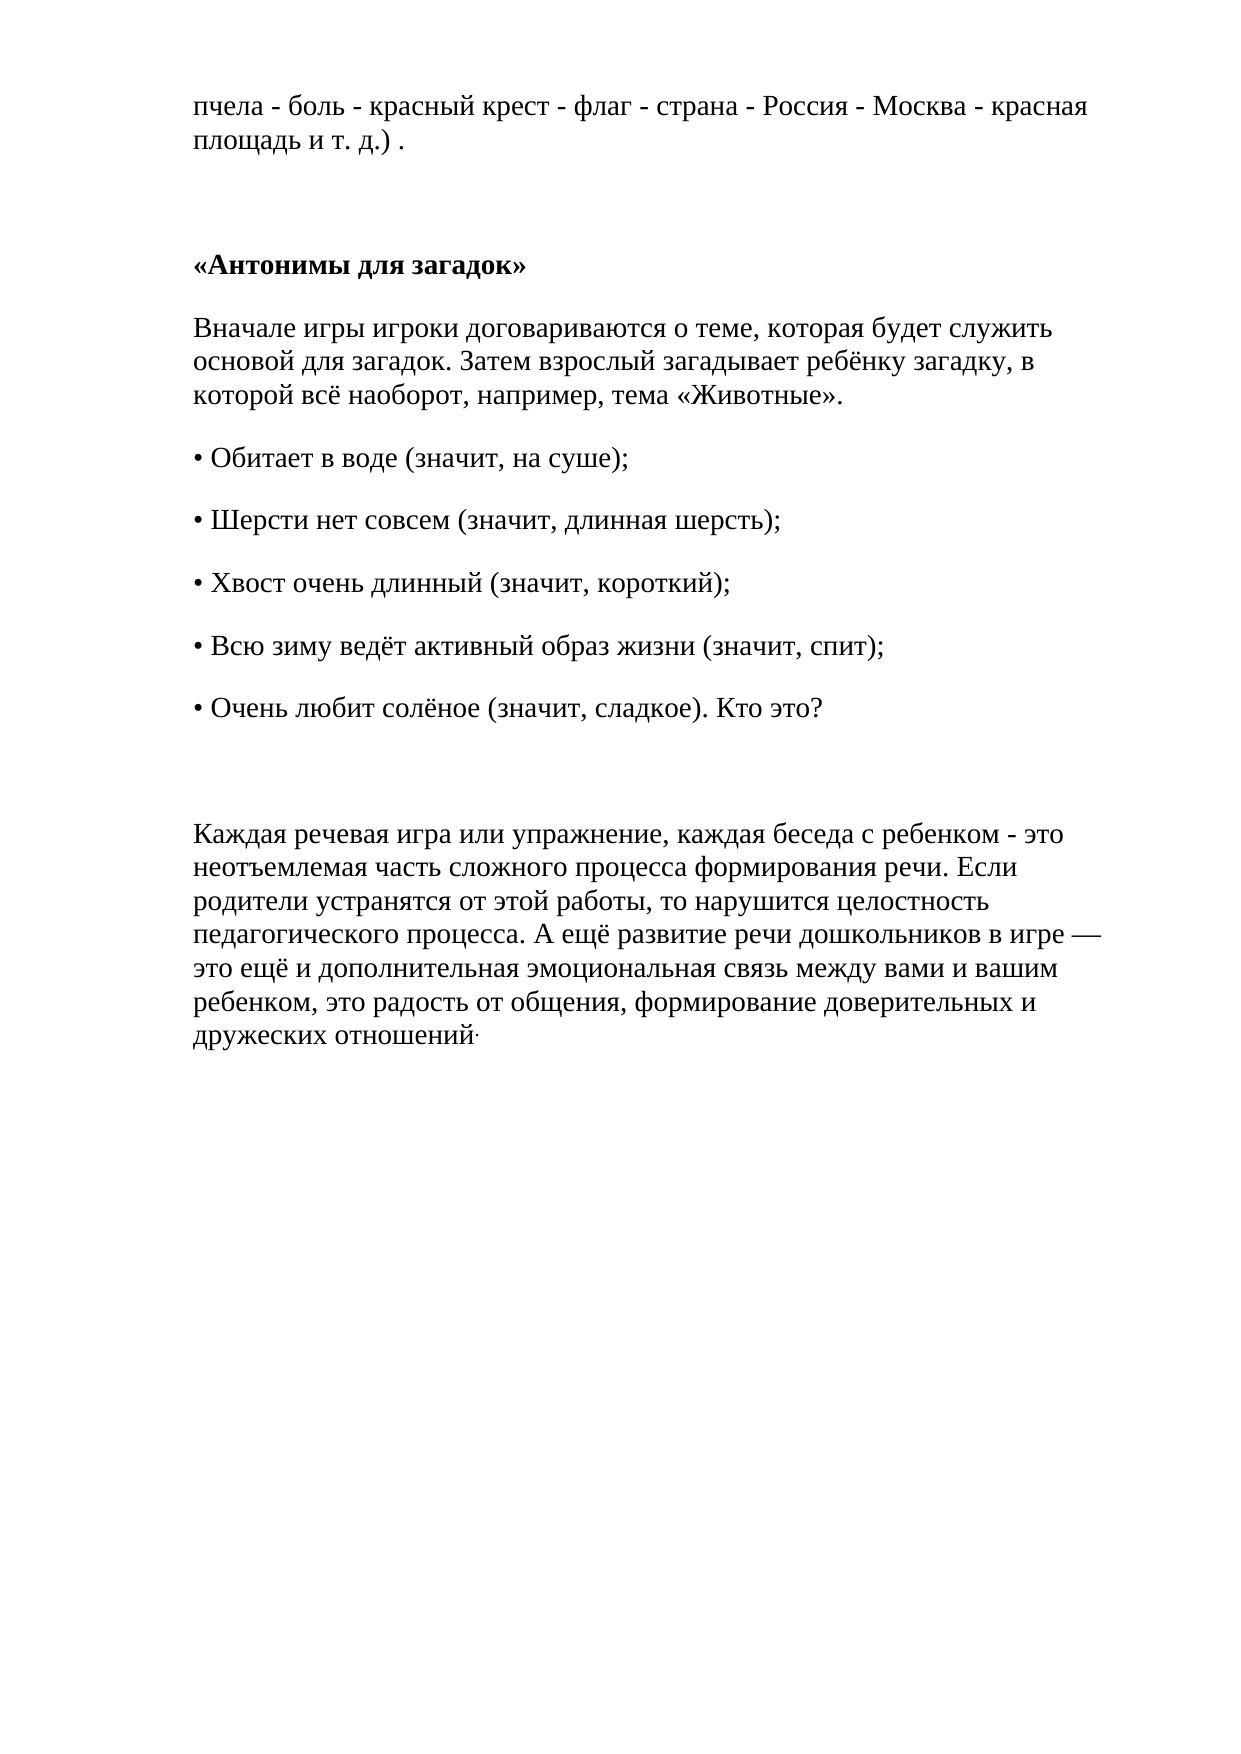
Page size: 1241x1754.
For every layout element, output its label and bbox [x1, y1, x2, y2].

table_header [177, 59, 1151, 1051]
